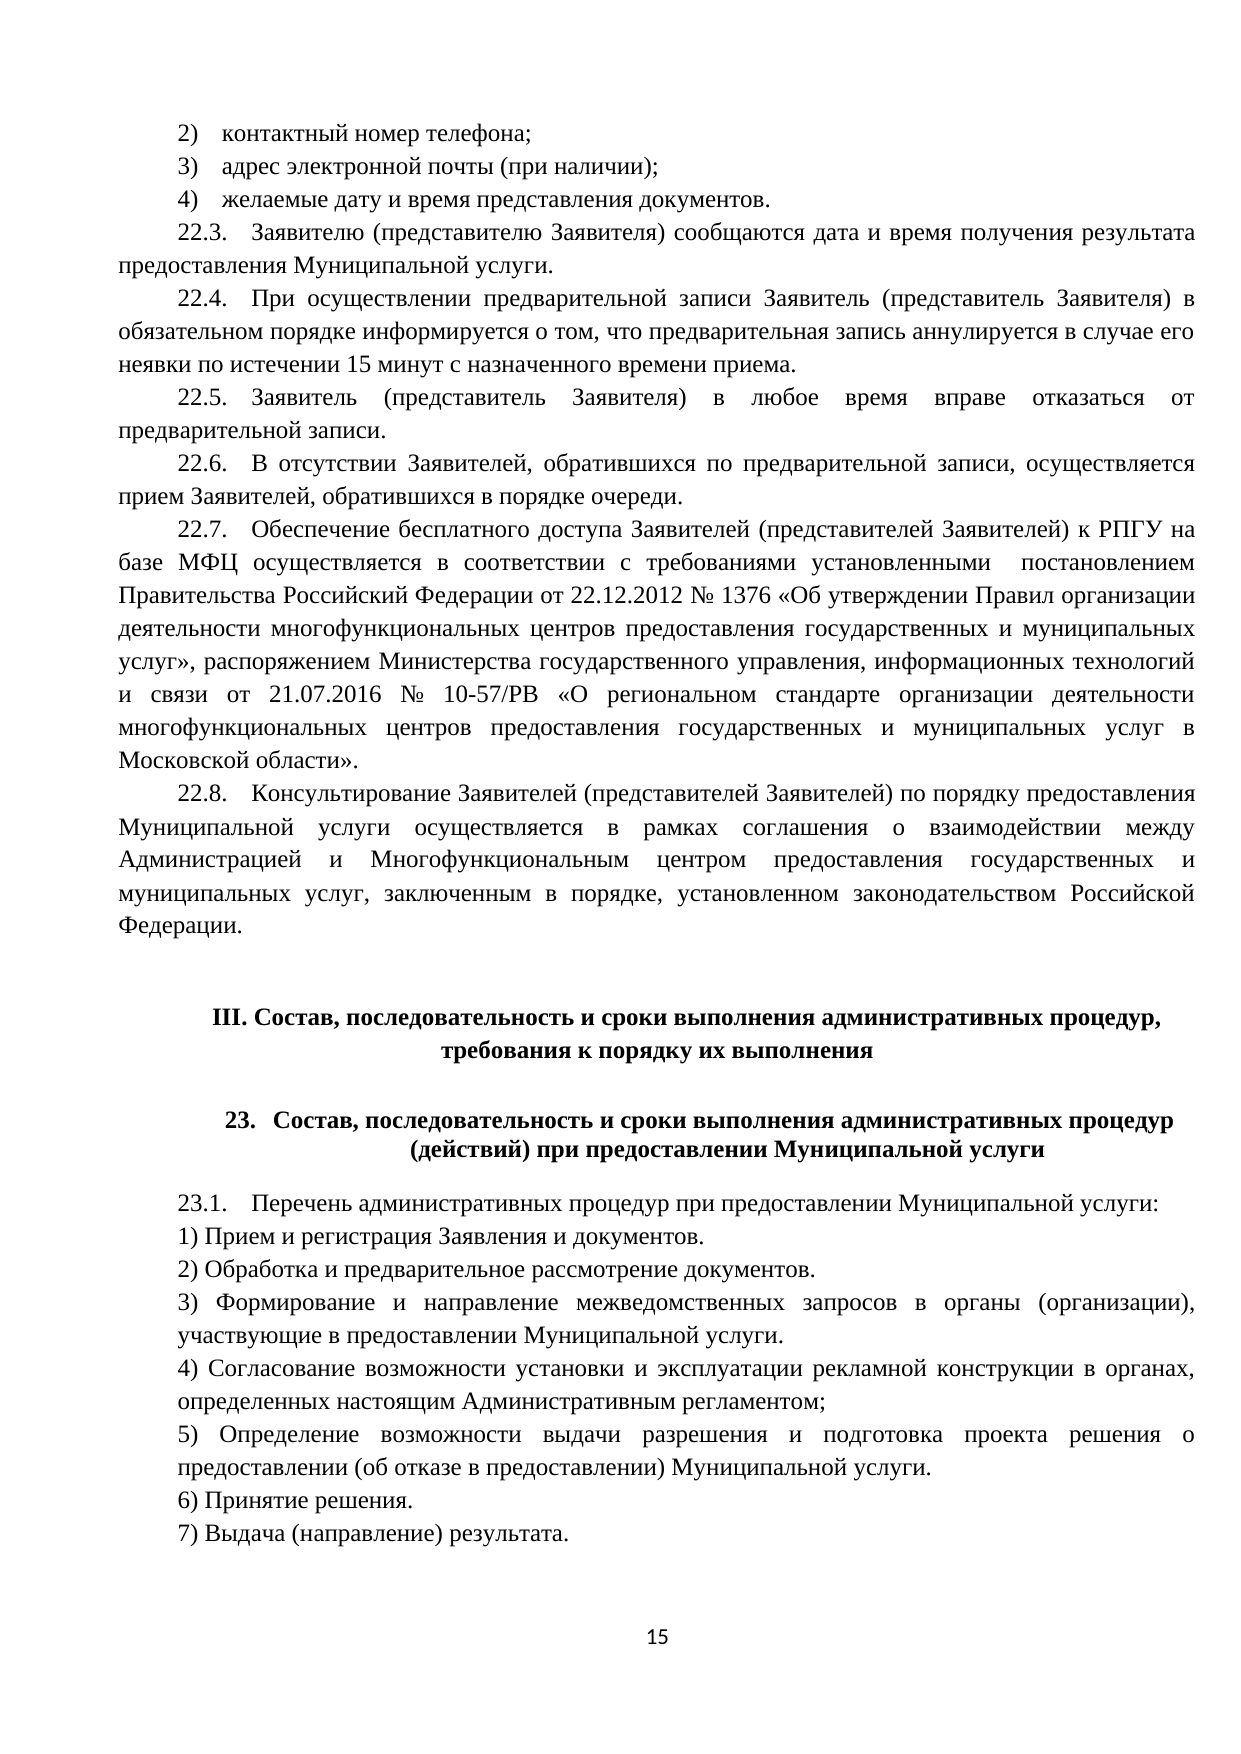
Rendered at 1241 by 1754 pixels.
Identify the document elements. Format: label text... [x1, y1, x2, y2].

list адрес электронной почты (при наличии); [118, 151, 1196, 180]
list желаемые дату и время представления документов. [118, 184, 1196, 213]
list Заявителю (представителю Заявителя) сообщаются дата и время получения результата предоставления Муниципальной услуги. [118, 217, 1196, 279]
list Обеспечение бесплатного доступа Заявителей (представителей Заявителей) к РПГУ на базе МФЦ осуществляется в соответствии с требованиями установленными постановлением Правительства Российский Федерации от 22.12.2012 № 1376 «Об утверждении Правил организации деятельности многофункциональных центров предоставления государственных и муниципальных услуг», распоряжением Министерства государственного управления, информационных технологий и связи от 21.07.2016 № 10-57/РВ «О региональном стандарте организации деятельности многофункциональных центров предоставления государственных и муниципальных услуг в Московской области». [118, 514, 1196, 774]
list 6) Принятие решения. [177, 1485, 1196, 1514]
list В отсутствии Заявителей, обратившихся по предварительной записи, осуществляется прием Заявителей, обратившихся в порядке очереди. [118, 448, 1196, 510]
list Консультирование Заявителей (представителей Заявителей) по порядку предоставления Муниципальной услуги осуществляется в рамках соглашения о взаимодействии между Администрацией и Многофункциональным центром предоставления государственных и муниципальных услуг, заключенным в порядке, установленном законодательством Российской Федерации. [118, 778, 1196, 939]
list 7) Выдача (направление) результата. [177, 1518, 1196, 1547]
list 5) Определение возможности выдачи разрешения и подготовка проекта решения о предоставлении (об отказе в предоставлении) Муниципальной услуги. [177, 1419, 1196, 1481]
list При осуществлении предварительной записи Заявитель (представитель Заявителя) в обязательном порядке информируется о том, что предварительная запись аннулируется в случае его неявки по истечении 15 минут с назначенного времени приема. [118, 283, 1196, 378]
text III. Состав, последовательность и сроки выполнения административных процедур, требования к порядку их выполнения [118, 1002, 1196, 1063]
list Заявитель (представитель Заявителя) в любое время вправе отказаться от предварительной записи. [118, 382, 1196, 444]
list 2) Обработка и предварительное рассмотрение документов. [177, 1254, 1196, 1282]
list 3) Формирование и направление межведомственных запросов в органы (организации), участвующие в предоставлении Муниципальной услуги. [177, 1287, 1196, 1348]
list 4) Согласование возможности установки и эксплуатации рекламной конструкции в органах, определенных настоящим Административным регламентом; [177, 1353, 1196, 1414]
list Состав, последовательность и сроки выполнения административных процедур (действий) при предоставлении Муниципальной услуги [203, 1105, 1196, 1163]
list Перечень административных процедур при предоставлении Муниципальной услуги: [118, 1188, 1196, 1216]
list 1) Прием и регистрация Заявления и документов. [177, 1221, 1196, 1249]
list контактный номер телефона; [118, 118, 1196, 147]
